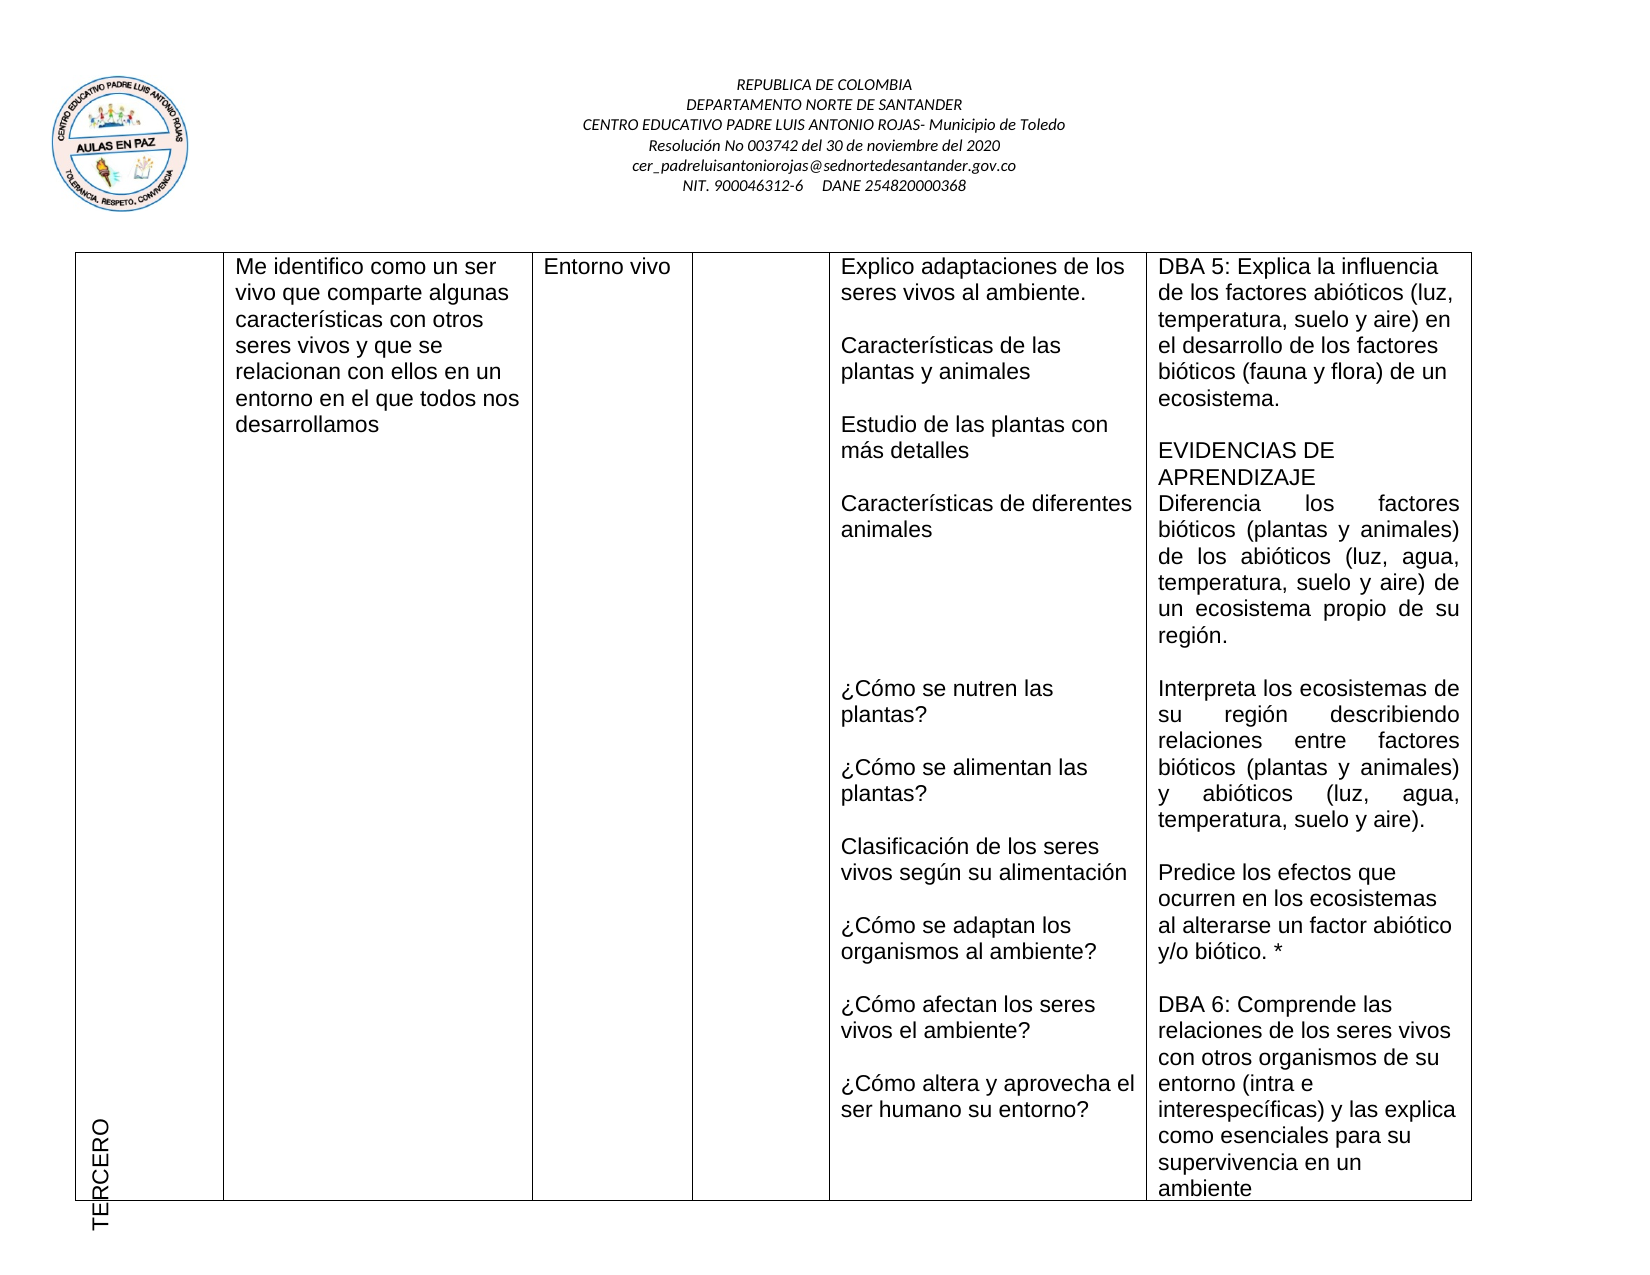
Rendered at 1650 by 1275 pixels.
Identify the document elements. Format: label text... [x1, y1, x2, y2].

table_cell Me identifico como un ser vivo que comparte algunas características con otros seres vivos y que se relacionan con ellos en un entorno en el que todos nos desarrollamos [224, 253, 532, 1200]
table_cell Explico adaptaciones de los seres vivos al ambiente. Características de las plantas y animales Estudio de las plantas con más detalles Características de diferentes animales ¿Cómo se nutren las plantas? ¿Cómo se alimentan las plantas? Clasificación de los seres vivos según su alimentación ¿Cómo se adaptan los organismos al ambiente? ¿Cómo afectan los seres vivos el ambiente? ¿Cómo altera y aprovecha el ser humano su entorno? [830, 253, 1146, 1200]
picture [50, 75, 190, 212]
table_cell Entorno vivo [533, 253, 692, 1200]
table_cell DBA 5: Explica la influencia de los factores abióticos (luz, temperatura, suelo y aire) en el desarrollo de los factores bióticos (fauna y flora) de un ecosistema. EVIDENCIAS DE APRENDIZAJE Diferencia los factores bióticos (plantas y animales) de los abióticos (luz, agua, temperatura, suelo y aire) de un ecosistema propio de su región. Interpreta los ecosistemas de su región describiendo relaciones entre factores bióticos (plantas y animales) y abióticos (luz, agua, temperatura, suelo y aire). Predice los efectos que ocurren en los ecosistemas al alterarse un factor abiótico y/o biótico. * DBA 6: Comprende las relaciones de los seres vivos con otros organismos de su entorno (intra e interespecíficas) y las explica como esenciales para su supervivencia en un ambiente determinado. Evidencias de aprendizaje Interpreta las relaciones de competencia, territorialidad, gregarismo, depredación, parasitismo, comensalismo, amensalismo y mutualismo, como esenciales para la supervivencia de los organismos en un ecosistema, dando ejemplos. Observa y describe características que le permiten a algunos organismos camuflarse con el entorno, para explicar cómo mejoran su posibilidad de supervivencia. Predice qué ocurrirá con otros organismos del mismo ecosistema, dada una variación en sus condiciones ambientales o en una población de organismos. Describe y registra las relaciones intra e interespecíficas que le permiten sobrevivir como ser humano en un ecosistema. [1147, 253, 1471, 1200]
table_cell [693, 253, 829, 1200]
table_cell TERCERO [76, 253, 223, 1200]
